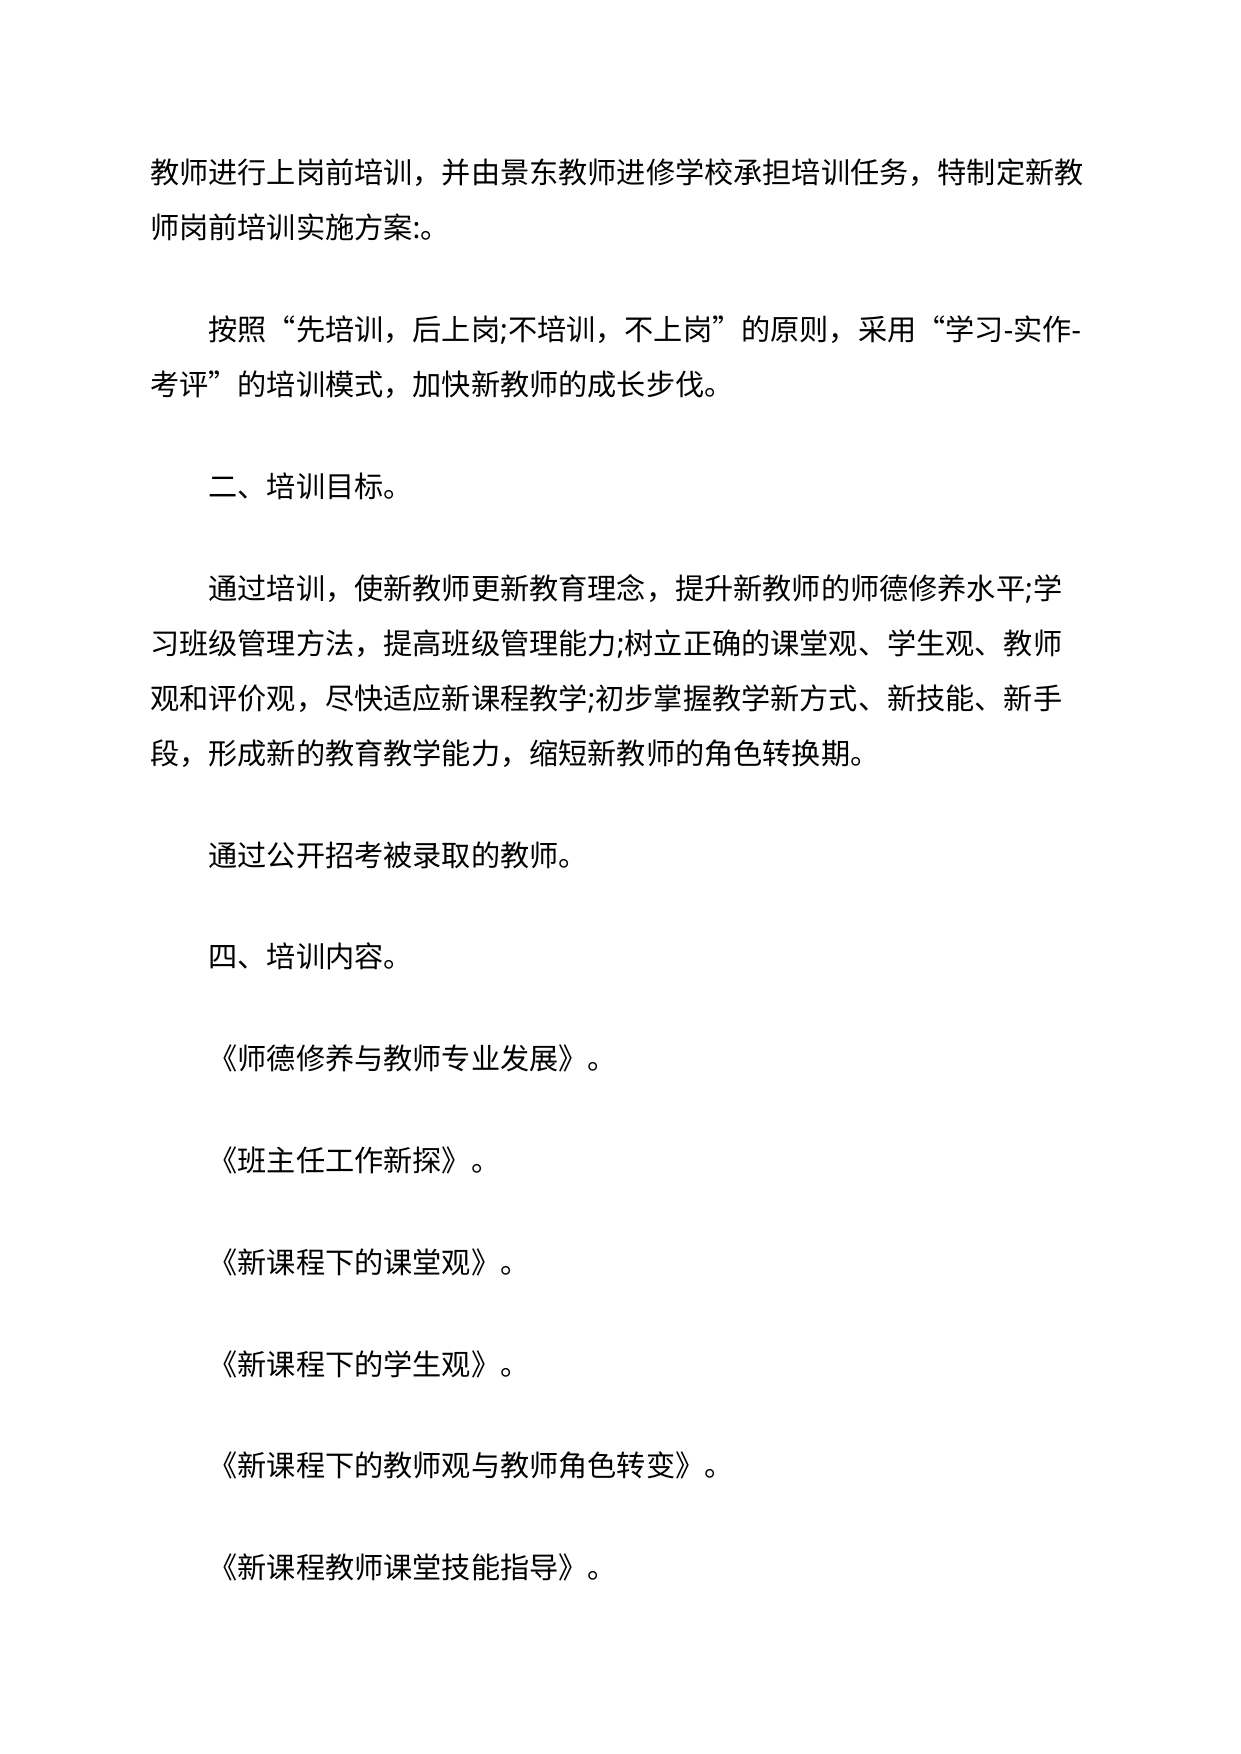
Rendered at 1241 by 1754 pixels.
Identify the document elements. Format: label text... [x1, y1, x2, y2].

text 《新课程下的课堂观》。 [150, 1239, 1090, 1282]
text 《师德修养与教师专业发展》。 [150, 1036, 1090, 1078]
text 《新课程下的学生观》。 [150, 1341, 1090, 1383]
text 四、培训内容。 [150, 934, 1090, 976]
text 《新课程下的教师观与教师角色转变》。 [150, 1443, 1090, 1485]
text 通过培训，使新教师更新教育理念，提升新教师的师德修养水平;学习班级管理方法，提高班级管理能力;树立正确的课堂观、学生观、教师观和评价观，尽快适应新课程教学;初步掌握教学新方式、新技能、新手段，形成新的教育教学能力，缩短新教师的角色转换期。 [150, 565, 1090, 773]
text 《班主任工作新探》。 [150, 1137, 1090, 1180]
text 《新课程教师课堂技能指导》。 [150, 1544, 1090, 1587]
text 按照“先培训，后上岗;不培训，不上岗”的原则，采用“学习-实作-考评”的培训模式，加快新教师的成长步伐。 [150, 307, 1090, 404]
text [150, 150, 1090, 247]
text 二、培训目标。 [150, 464, 1090, 506]
text 通过公开招考被录取的教师。 [150, 832, 1090, 874]
